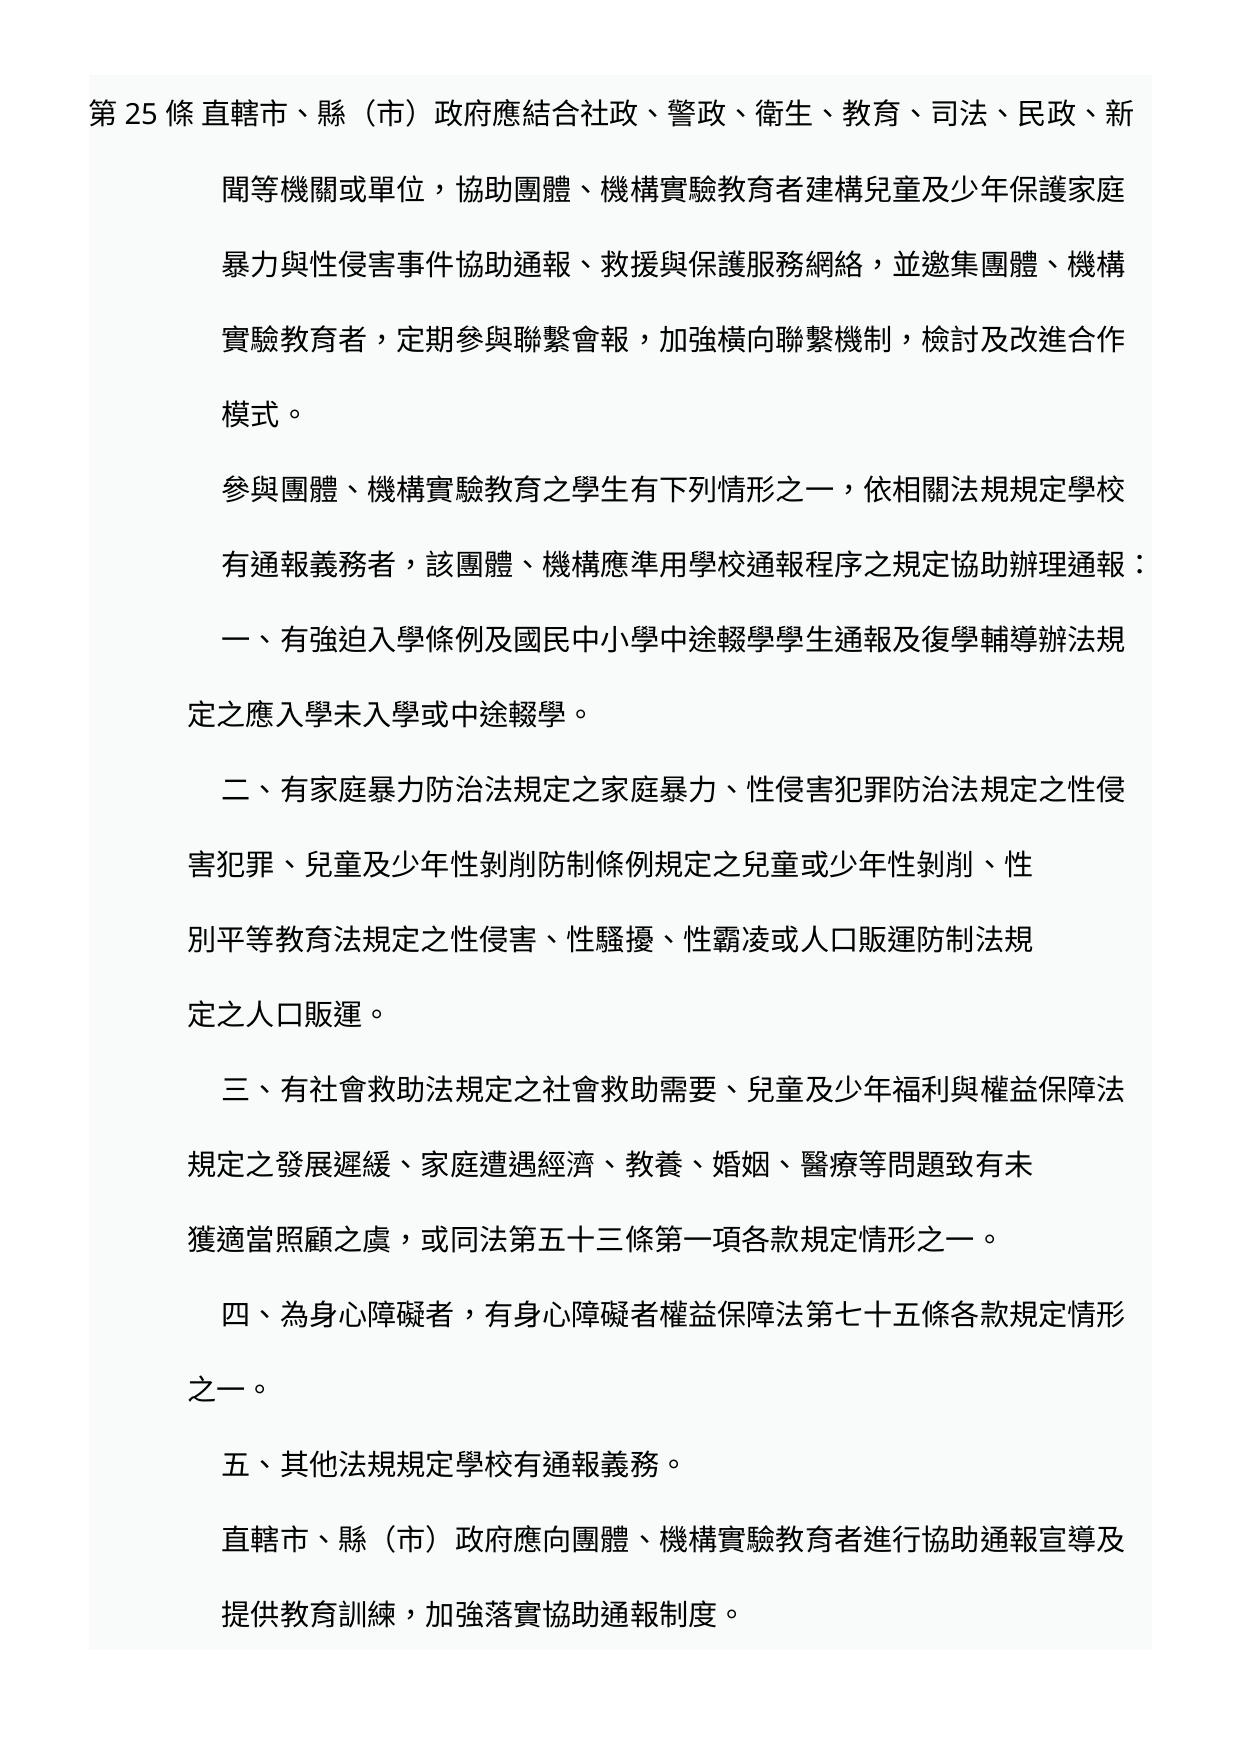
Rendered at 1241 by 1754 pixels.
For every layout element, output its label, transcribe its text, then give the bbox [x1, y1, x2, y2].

text 定之應入學未入學或中途輟學。 二、有家庭暴力防治法規定之家庭暴力、性侵害犯罪防治法規定之性侵 [89, 675, 1152, 825]
text 別平等教育法規定之性侵害、性騷擾、性霸凌或人口販運防制法規 [89, 900, 1152, 975]
text 定之人口販運。 三、有社會救助法規定之社會救助需要、兒童及少年福利與權益保障法 [89, 975, 1152, 1125]
text 第 25 條 直轄市、縣（市）政府應結合社政、警政、衛生、教育、司法、民政、新聞等機關或單位，協助團體、機構實驗教育者建構兒童及少年保護家庭暴力與性侵害事件協助通報、救援與保護服務網絡，並邀集團體、機構實驗教育者，定期參與聯繫會報，加強橫向聯繫機制，檢討及改進合作模式。 參與團體、機構實驗教育之學生有下列情形之一，依相關法規規定學校有通報義務者，該團體、機構應準用學校通報程序之規定協助辦理通報： 一、有強迫入學條例及國民中小學中途輟學學生通報及復學輔導辦法規 [89, 75, 1152, 675]
text 獲適當照顧之虞，或同法第五十三條第一項各款規定情形之一。 四、為身心障礙者，有身心障礙者權益保障法第七十五條各款規定情形 [89, 1200, 1152, 1350]
text 害犯罪、兒童及少年性剝削防制條例規定之兒童或少年性剝削、性 [89, 825, 1152, 900]
text 規定之發展遲緩、家庭遭遇經濟、教養、婚姻、醫療等問題致有未 [89, 1125, 1152, 1200]
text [89, 1350, 1152, 1650]
